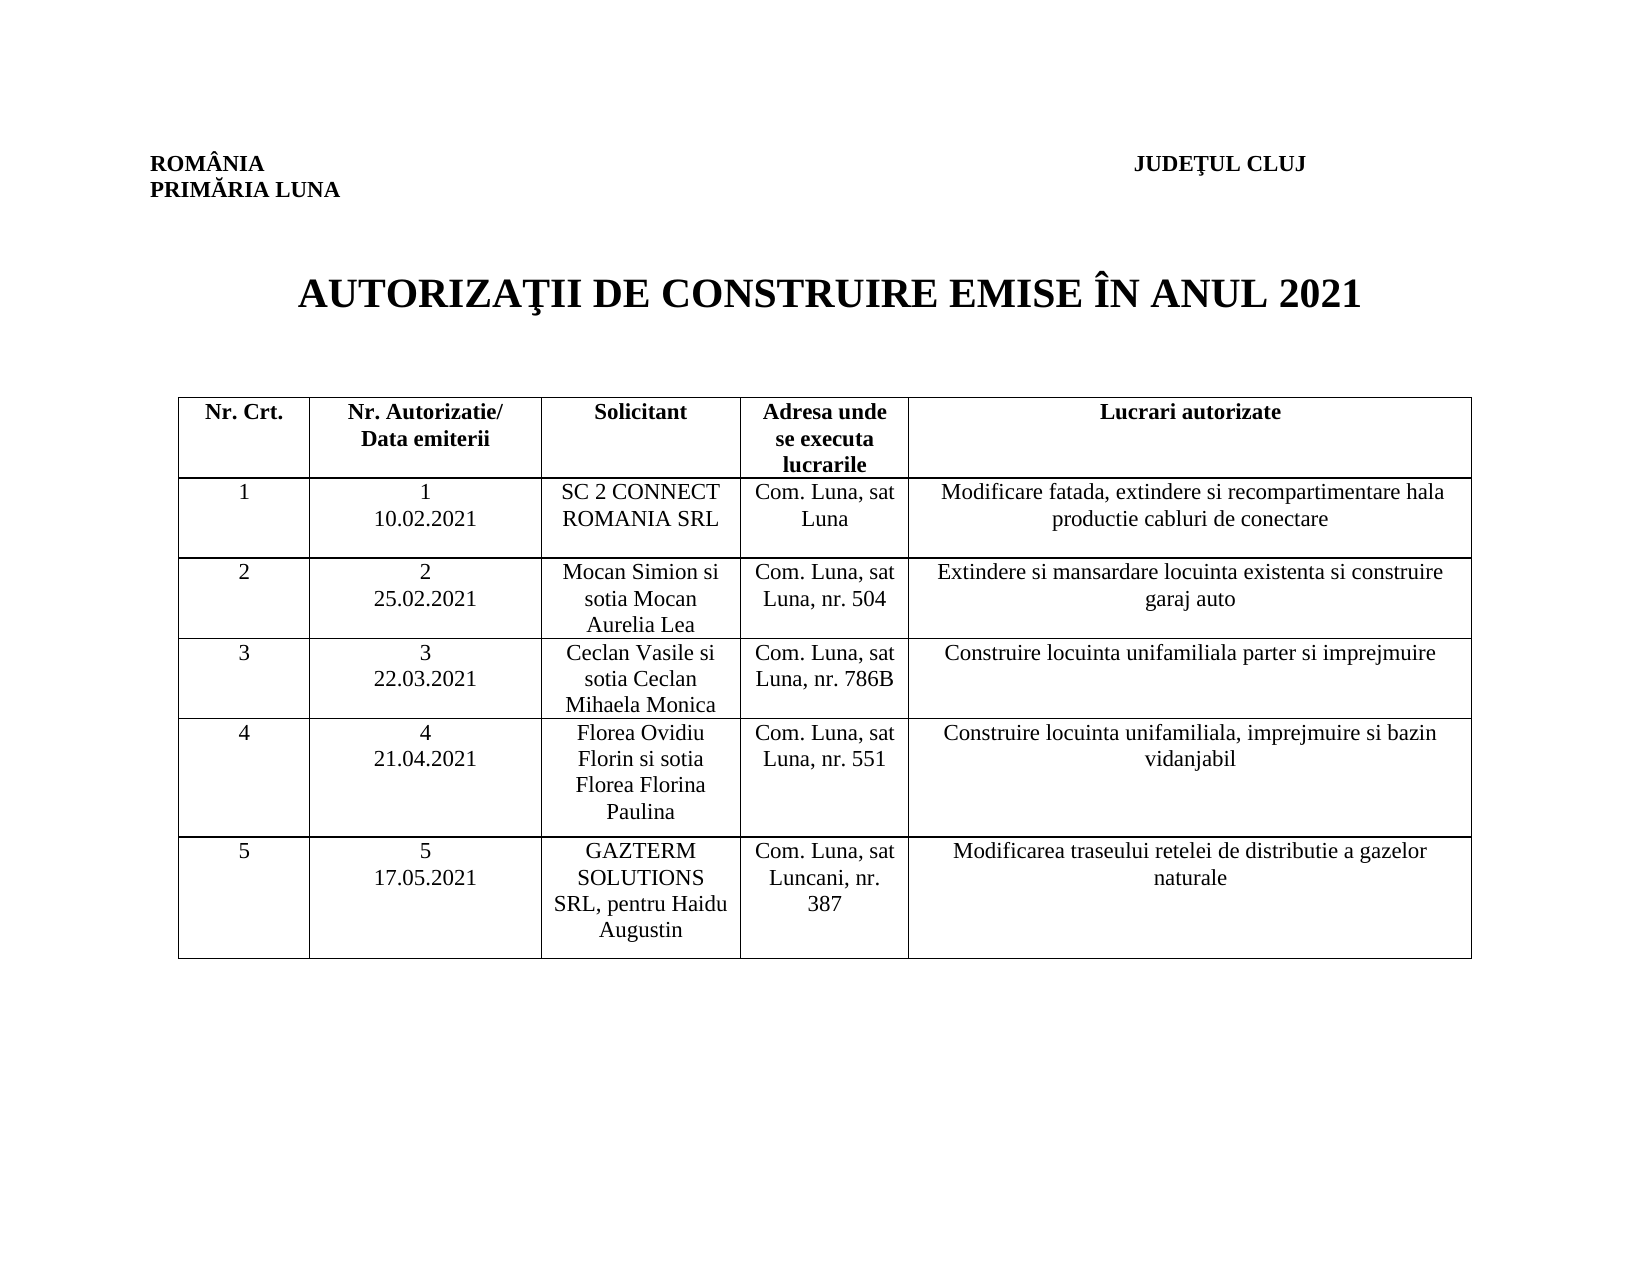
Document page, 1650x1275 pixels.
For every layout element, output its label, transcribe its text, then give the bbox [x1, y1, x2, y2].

table_cell 3 [179, 639, 309, 718]
table_cell Extindere si mansardare locuinta existenta si construire garaj auto [909, 559, 1471, 638]
table_cell 3 22.03.2021 [310, 639, 541, 718]
table_cell Com. Luna, sat Luna, nr. 786B [741, 639, 908, 718]
table_header Nr. Crt. [179, 398, 309, 477]
table_cell Modificarea traseului retelei de distributie a gazelor naturale [909, 838, 1471, 958]
table_cell Construire locuinta unifamiliala parter si imprejmuire [909, 639, 1471, 718]
table_cell 4 [179, 719, 309, 836]
table_cell Construire locuinta unifamiliala, imprejmuire si bazin vidanjabil [909, 719, 1471, 836]
table_cell Com. Luna, sat Luna, nr. 504 [741, 559, 908, 638]
table_cell GAZTERM SOLUTIONS SRL, pentru Haidu Augustin [542, 838, 740, 958]
table_cell Ceclan Vasile si sotia Ceclan Mihaela Monica [542, 639, 740, 718]
table_cell 5 [179, 838, 309, 958]
table_cell 1 [179, 479, 309, 557]
table_cell SC 2 CONNECT ROMANIA SRL [542, 479, 740, 557]
table_cell 2 [179, 559, 309, 638]
table_header Adresa unde se executa lucrarile [741, 398, 908, 477]
table_header Lucrari autorizate [909, 398, 1471, 477]
table_cell 5 17.05.2021 [310, 838, 541, 958]
table_cell Com. Luna, sat Luna, nr. 551 [741, 719, 908, 836]
table_header Nr. Autorizatie/ Data emiterii [310, 398, 541, 477]
table_cell Com. Luna, sat Luna [741, 479, 908, 557]
table_cell 4 21.04.2021 [310, 719, 541, 836]
table_cell Florea Ovidiu Florin si sotia Florea Florina Paulina [542, 719, 740, 836]
subtitle ROMÂNIA JUDEŢUL CLUJ [150, 150, 1500, 176]
table_cell Mocan Simion si sotia Mocan Aurelia Lea [542, 559, 740, 638]
text AUTORIZAŢII DE CONSTRUIRE EMISE ÎN ANUL 2021 [150, 268, 1500, 316]
table_cell 1 10.02.2021 [310, 479, 541, 557]
table_cell Com. Luna, sat Luncani, nr. 387 [741, 838, 908, 958]
table_header Solicitant [542, 398, 740, 477]
table_cell 2 25.02.2021 [310, 559, 541, 638]
table_cell Modificare fatada, extindere si recompartimentare hala productie cabluri de conectare [909, 479, 1471, 557]
text PRIMĂRIA LUNA [150, 176, 1500, 203]
